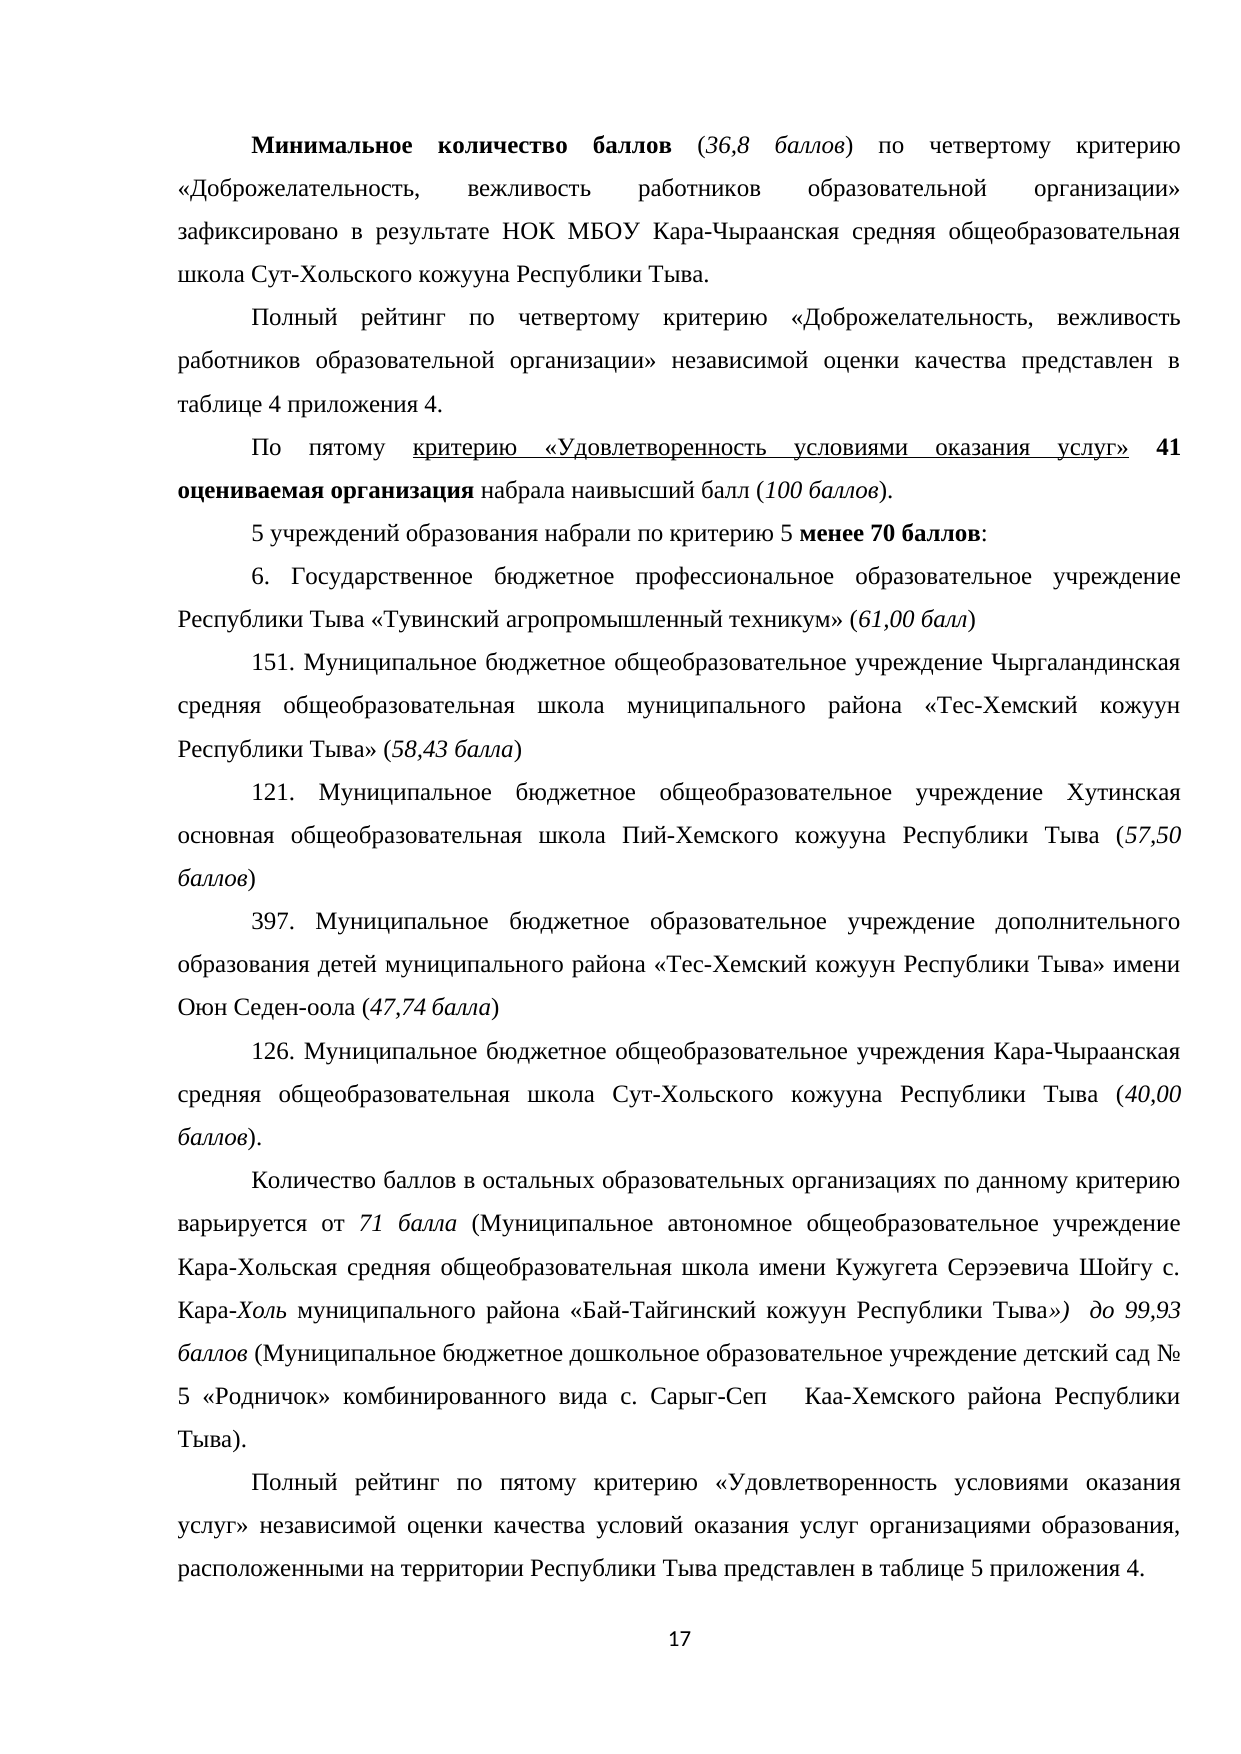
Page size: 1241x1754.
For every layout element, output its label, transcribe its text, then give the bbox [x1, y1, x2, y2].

text Полный рейтинг по четвертому критерию «Доброжелательность, вежливость работников образовательной организации» независимой оценки качества представлен в таблице 4 приложения 4. [177, 302, 1181, 417]
text 151. Муниципальное бюджетное общеобразовательное учреждение Чыргаландинская средняя общеобразовательная школа муниципального района «Тес-Хемский кожуун Республики Тыва» (58,43 балла) [177, 647, 1181, 762]
text 6. Государственное бюджетное профессиональное образовательное учреждение Республики Тыва «Тувинский агропромышленный техникум» (61,00 балл) [177, 561, 1181, 633]
text Количество баллов в остальных образовательных организациях по данному критерию варьируется от 71 балла (Муниципальное автономное общеобразовательное учреждение Кара-Хольская средняя общеобразовательная школа имени Кужугета Серээевича Шойгу с. Кара-Холь муниципального района «Бай-Тайгинский кожуун Республики Тыва») до 99,93 баллов (Муниципальное бюджетное дошкольное образовательное учреждение детский сад № 5 «Родничок» комбинированного вида с. Сарыг-Сеп Каа-Хемского района Республики Тыва). [177, 1165, 1181, 1453]
text 397. Муниципальное бюджетное образовательное учреждение дополнительного образования детей муниципального района «Тес-Хемский кожуун Республики Тыва» имени Оюн Седен-оола (47,74 балла) [177, 906, 1181, 1021]
text 121. Муниципальное бюджетное общеобразовательное учреждение Хутинская основная общеобразовательная школа Пий-Хемского кожууна Республики Тыва (57,50 баллов) [177, 777, 1181, 892]
text 126. Муниципальное бюджетное общеобразовательное учреждения Кара-Чыраанская средняя общеобразовательная школа Сут-Хольского кожууна Республики Тыва (40,00 баллов). [177, 1036, 1181, 1151]
text По пятому критерию «Удовлетворенность условиями оказания услуг» 41 оцениваемая организация набрала наивысший балл (100 баллов). [177, 432, 1181, 504]
text Полный рейтинг по пятому критерию «Удовлетворенность условиями оказания услуг» независимой оценки качества условий оказания услуг организациями образования, расположенными на территории Республики Тыва представлен в таблице 5 приложения 4. [177, 1467, 1181, 1582]
text 5 учреждений образования набрали по критерию 5 менее 70 баллов: [177, 518, 1181, 547]
text Минимальное количество баллов (36,8 баллов) по четвертому критерию «Доброжелательность, вежливость работников образовательной организации» зафиксировано в результате НОК МБОУ Кара-Чыраанская средняя общеобразовательная школа Сут-Хольского кожууна Республики Тыва. [177, 130, 1181, 288]
